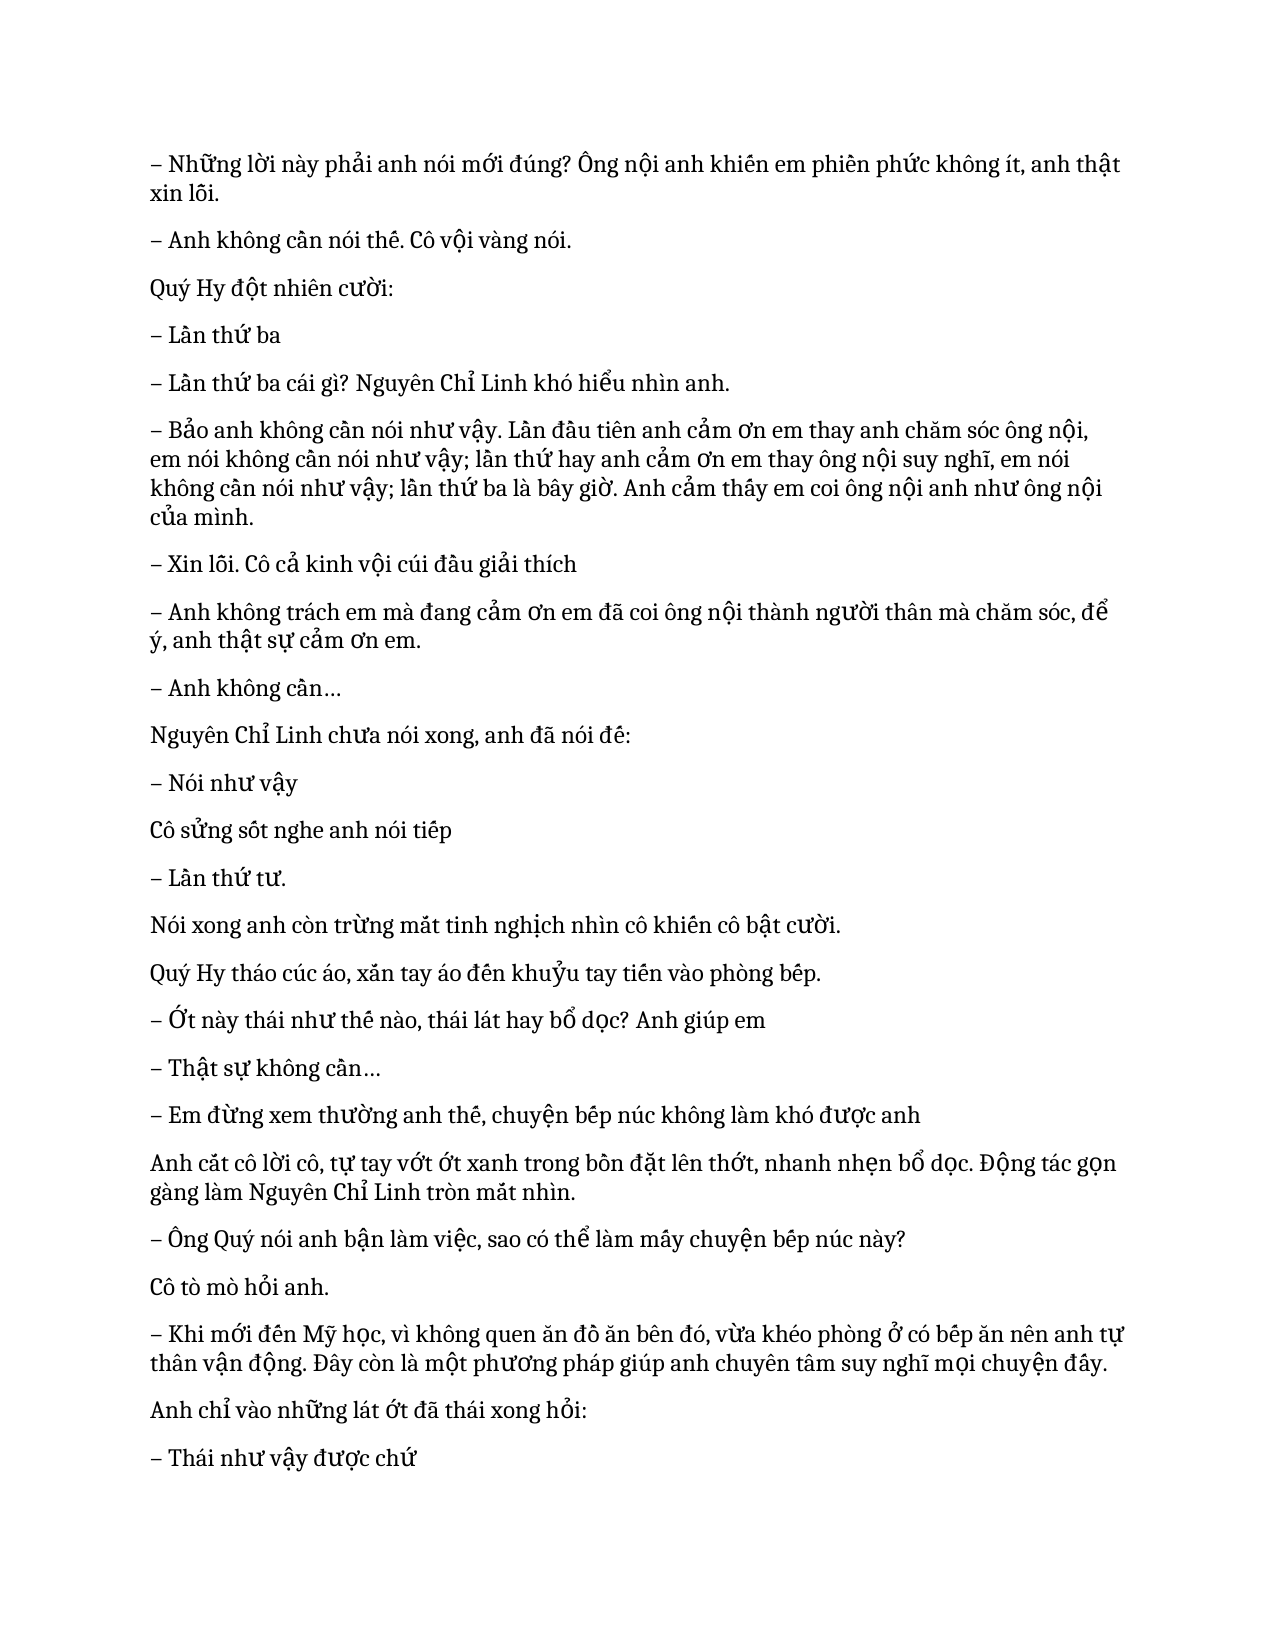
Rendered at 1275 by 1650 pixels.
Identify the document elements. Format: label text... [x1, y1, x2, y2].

text Nói xong anh còn trừng mắt tinh nghịch nhìn cô khiến cô bật cười. [150, 911, 1125, 940]
text Nguyên Chỉ Linh chưa nói xong, anh đã nói đế: [150, 721, 1125, 750]
text – Ông Quý nói anh bận làm việc, sao có thể làm mấy chuyện bếp núc này? [150, 1225, 1125, 1254]
text Cô sửng sốt nghe anh nói tiếp [150, 816, 1125, 845]
text – Anh không cần nói thế. Cô vội vàng nói. [150, 226, 1125, 255]
text – Những lời này phải anh nói mới đúng? Ông nội anh khiến em phiền phức không ít, anh thật xin lỗi. [150, 150, 1125, 207]
text – Nói như vậy [150, 769, 1125, 797]
text – Lần thứ tư. [150, 864, 1125, 892]
text – Ớt này thái như thế nào, thái lát hay bổ dọc? Anh giúp em [150, 1006, 1125, 1035]
text – Lần thứ ba cái gì? Nguyên Chỉ Linh khó hiểu nhìn anh. [150, 369, 1125, 397]
text Quý Hy đột nhiên cười: [150, 274, 1125, 302]
text – Anh không trách em mà đang cảm ơn em đã coi ông nội thành người thân mà chăm sóc, để ý, anh thật sự cảm ơn em. [150, 597, 1125, 655]
text – Em đừng xem thường anh thế, chuyện bếp núc không làm khó được anh [150, 1101, 1125, 1130]
text – Thật sự không cần… [150, 1054, 1125, 1082]
text – Lần thứ ba [150, 321, 1125, 350]
text – Xin lỗi. Cô cả kinh vội cúi đầu giải thích [150, 550, 1125, 579]
text – Khi mới đến Mỹ học, vì không quen ăn đồ ăn bên đó, vừa khéo phòng ở có bếp ăn nên anh tự thân vận động. Đây còn là một phương pháp giúp anh chuyên tâm suy nghĩ mọi chuyện đấy. [150, 1320, 1125, 1377]
text Quý Hy tháo cúc áo, xắn tay áo đến khuỷu tay tiến vào phòng bếp. [150, 959, 1125, 987]
text – Bảo anh không cần nói như vậy. Lần đầu tiên anh cảm ơn em thay anh chăm sóc ông nội, em nói không cần nói như vậy; lần thứ hay anh cảm ơn em thay ông nội suy nghĩ, em nói không cần nói như vậy; lần thứ ba là bây giờ. Anh cảm thấy em coi ông nội anh như ông nội của mình. [150, 416, 1125, 531]
text Anh cắt cô lời cô, tự tay vớt ớt xanh trong bồn đặt lên thớt, nhanh nhẹn bổ dọc. Động tác gọn gàng làm Nguyên Chỉ Linh tròn mắt nhìn. [150, 1149, 1125, 1206]
text Anh chỉ vào những lát ớt đã thái xong hỏi: [150, 1396, 1125, 1425]
text – Thái như vậy được chứ [150, 1444, 1125, 1472]
text Cô tò mò hỏi anh. [150, 1272, 1125, 1301]
text – Anh không cần… [150, 674, 1125, 702]
